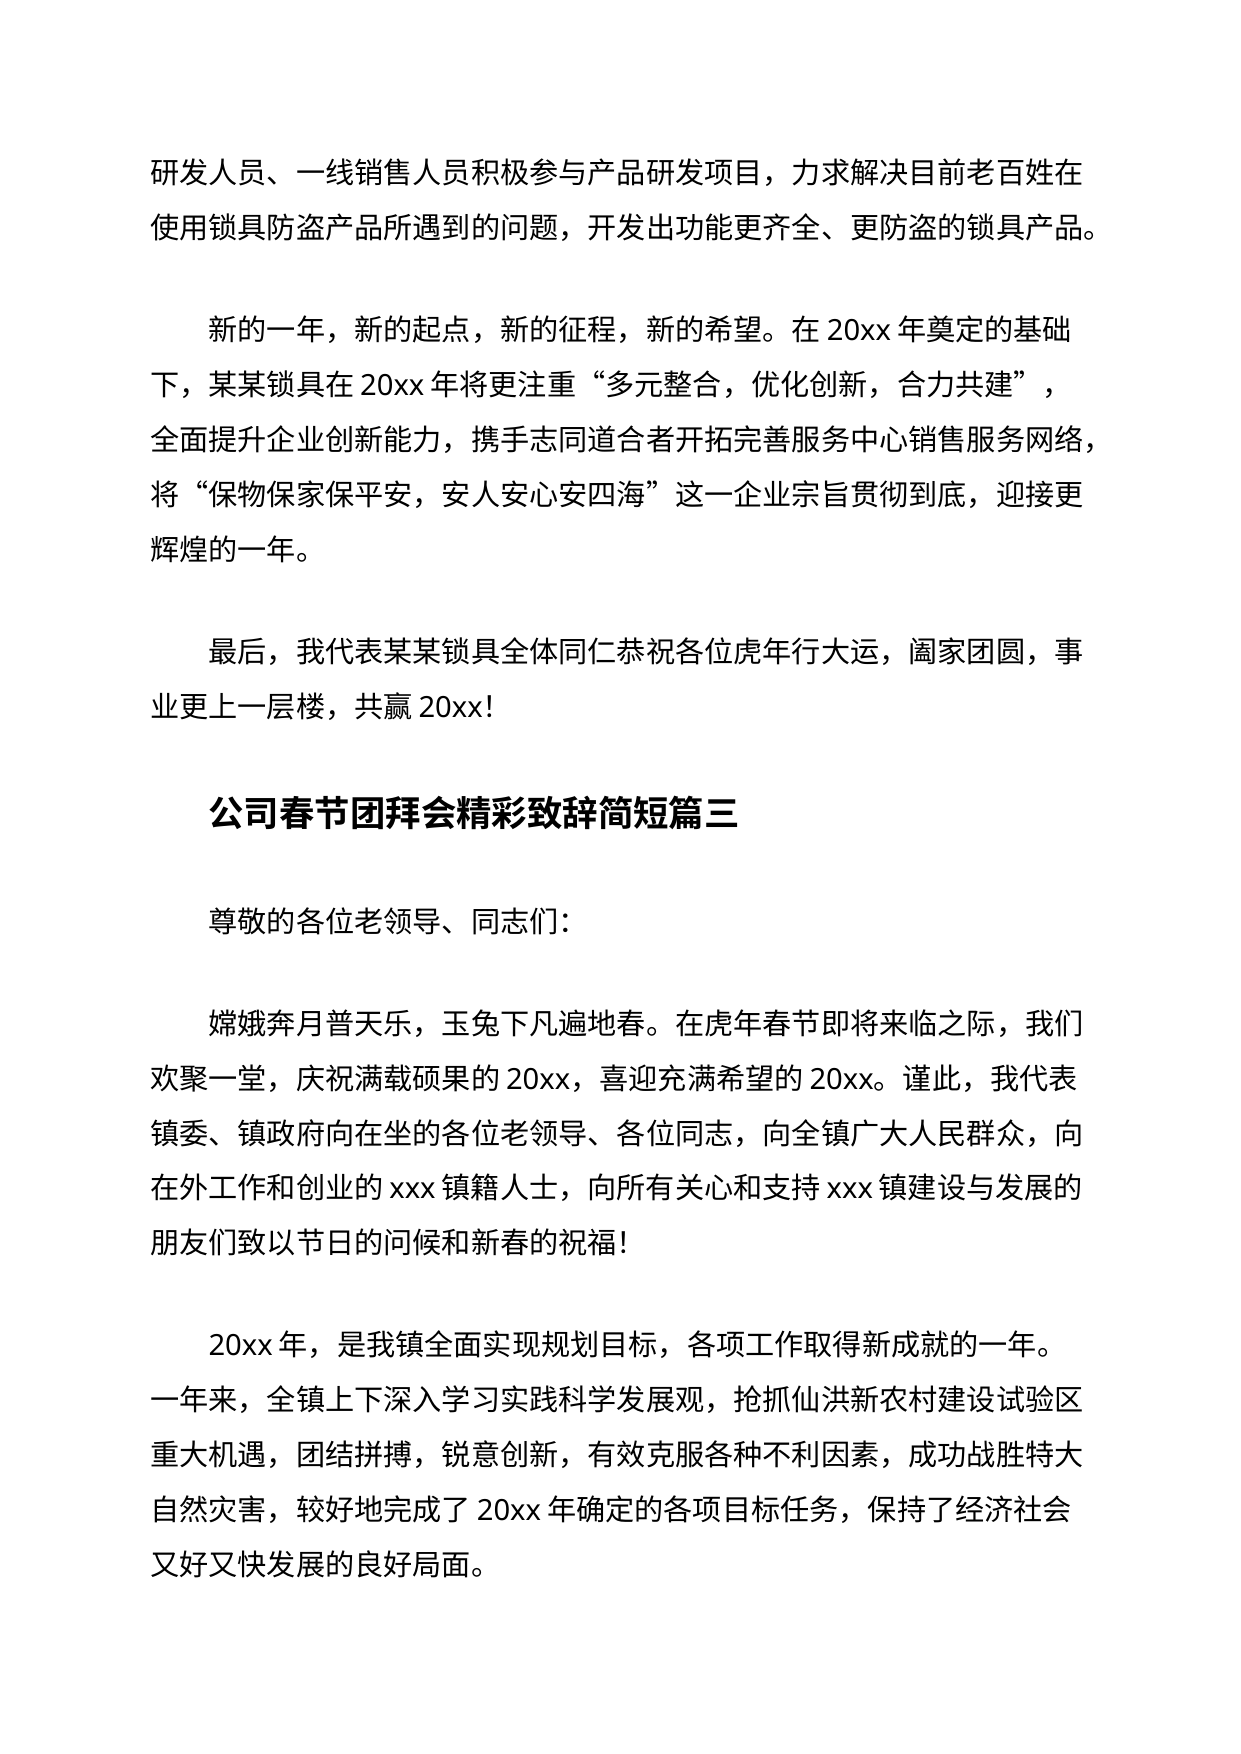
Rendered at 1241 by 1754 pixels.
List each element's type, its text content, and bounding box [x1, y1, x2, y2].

text 20xx年，是我镇全面实现规划目标，各项工作取得新成就的一年。一年来，全镇上下深入学习实践科学发展观，抢抓仙洪新农村建设试验区重大机遇，团结拼搏，锐意创新，有效克服各种不利因素，成功战胜特大自然灾害，较好地完成了20xx年确定的各项目标任务，保持了经济社会又好又快发展的良好局面。 [150, 1322, 1090, 1584]
text 尊敬的各位老领导、同志们： [150, 898, 1090, 941]
text 新的一年，新的起点，新的征程，新的希望。在20xx年奠定的基础下，某某锁具在20xx年将更注重“多元整合，优化创新，合力共建”，全面提升企业创新能力，携手志同道合者开拓完善服务中心销售服务网络，将“保物保家保平安，安人安心安四海”这一企业宗旨贯彻到底，迎接更辉煌的一年。 [150, 307, 1090, 569]
text 公司春节团拜会精彩致辞简短篇三 [150, 785, 1090, 836]
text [150, 150, 1090, 247]
text 嫦娥奔月普天乐，玉兔下凡遍地春。在虎年春节即将来临之际，我们欢聚一堂，庆祝满载硕果的20xx，喜迎充满希望的20xx。谨此，我代表镇委、镇政府向在坐的各位老领导、各位同志，向全镇广大人民群众，向在外工作和创业的xxx镇籍人士，向所有关心和支持xxx镇建设与发展的朋友们致以节日的问候和新春的祝福！ [150, 1000, 1090, 1262]
text 最后，我代表某某锁具全体同仁恭祝各位虎年行大运，阖家团圆，事业更上一层楼，共赢20xx！ [150, 628, 1090, 726]
